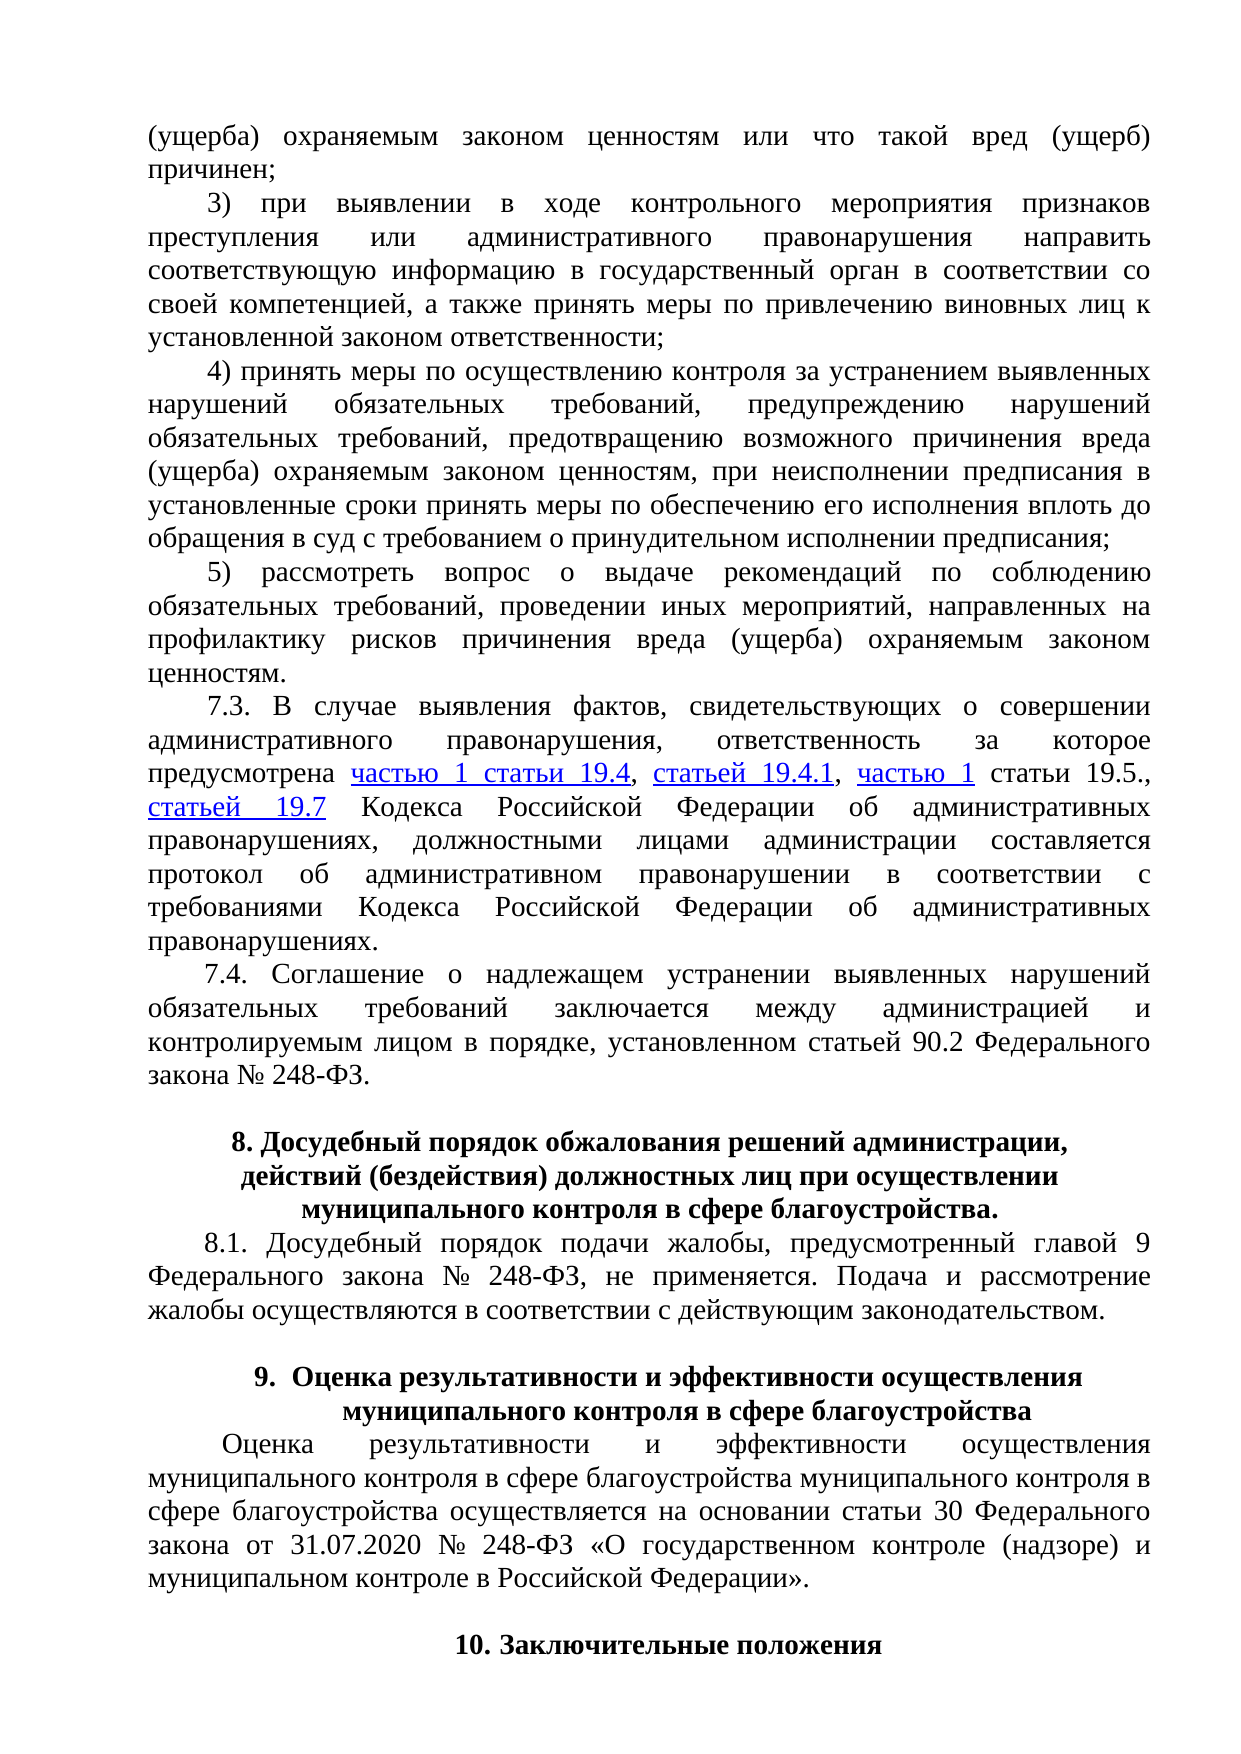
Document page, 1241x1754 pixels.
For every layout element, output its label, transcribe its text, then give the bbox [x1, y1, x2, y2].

text 8.1. Досудебный порядок подачи жалобы, предусмотренный главой 9 Федерального закона № 248-ФЗ, не применяется. Подача и рассмотрение жалобы осуществляются в соответствии с действующим законодательством. [148, 1225, 1152, 1326]
text Оценка результативности и эффективности осуществления муниципального контроля в сфере благоустройства муниципального контроля в сфере благоустройства осуществляется на основании статьи 30 Федерального закона от 31.07.2020 № 248-ФЗ «О государственном контроле (надзоре) и муниципальном контроле в Российской Федерации». [148, 1426, 1152, 1594]
text 5) рассмотреть вопрос о выдаче рекомендаций по соблюдению обязательных требований, проведении иных мероприятий, направленных на профилактику рисков причинения вреда (ущерба) охраняемым законом ценностям. [148, 554, 1152, 688]
text 8. Досудебный порядок обжалования решений администрации, [148, 1124, 1152, 1158]
text 4) принять меры по осуществлению контроля за устранением выявленных нарушений обязательных требований, предупреждению нарушений обязательных требований, предотвращению возможного причинения вреда (ущерба) охраняемым законом ценностям, при неисполнении предписания в установленные сроки принять меры по обеспечению его исполнения вплоть до обращения в суд с требованием о принудительном исполнении предписания; [148, 353, 1152, 554]
text муниципального контроля в сфере благоустройства. [148, 1191, 1152, 1225]
list Оценка результативности и эффективности осуществления муниципального контроля в сфере благоустройства [185, 1359, 1152, 1426]
text действий (бездействия) должностных лиц при осуществлении [148, 1158, 1152, 1191]
text 7.3. В случае выявления фактов, свидетельствующих о совершении административного правонарушения, ответственность за которое предусмотрена частью 1 статьи 19.4, статьей 19.4.1, частью 1 статьи 19.5., статьей 19.7 Кодекса Российской Федерации об административных правонарушениях, должностными лицами администрации составляется протокол об административном правонарушении в соответствии с требованиями Кодекса Российской Федерации об административных правонарушениях. [148, 688, 1152, 957]
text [148, 118, 1152, 185]
text 7.4. Соглашение о надлежащем устранении выявленных нарушений обязательных требований заключается между администрацией и контролируемым лицом в порядке, установленном статьей 90.2 Федерального закона № 248-ФЗ. [148, 957, 1152, 1091]
list Заключительные положения [185, 1627, 1152, 1661]
text 3) при выявлении в ходе контрольного мероприятия признаков преступления или административного правонарушения направить соответствующую информацию в государственный орган в соответствии со своей компетенцией, а также принять меры по привлечению виновных лиц к установленной законом ответственности; [148, 185, 1152, 353]
